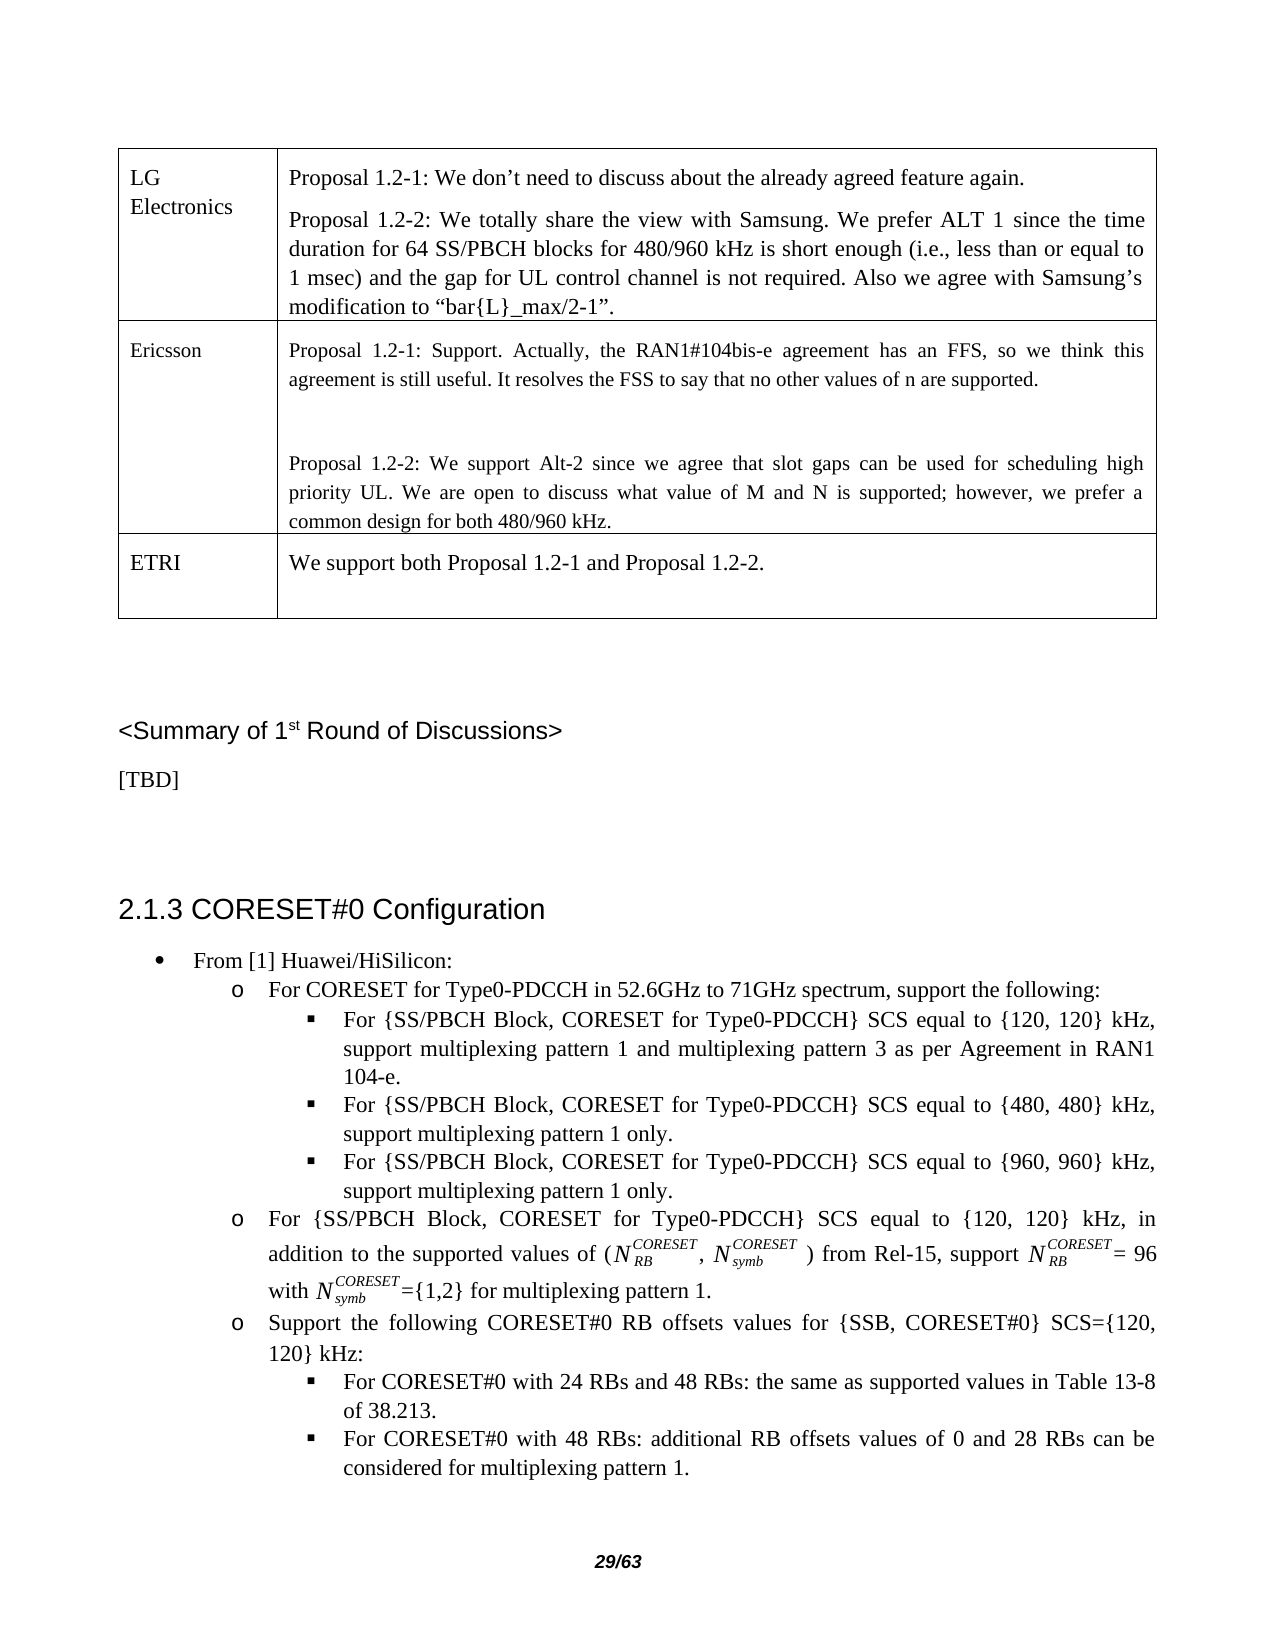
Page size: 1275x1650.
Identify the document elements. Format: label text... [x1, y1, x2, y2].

table_cell Proposal 1.2-1: We don’t need to discuss about the already agreed feature again. Proposal 1.2-2: We totally share the view with Samsung. We prefer ALT 1 since the time duration for 64 SS/PBCH blocks for 480/960 kHz is short enough (i.e., less than or equal to 1 msec) and the gap for UL control channel is not required. Also we agree with Samsung’s modification to “bar{L}_max/2-1”. [278, 149, 1156, 319]
subtitle <Summary of 1st Round of Discussions> [118, 716, 1157, 745]
list For {SS/PBCH Block, CORESET for Type0-PDCCH} SCS equal to {120, 120} kHz, in addition to the supported values of (, ) from Rel-15, support = 96 with ={1,2} for multiplexing pattern 1. [231, 1205, 1157, 1307]
list Support the following CORESET#0 RB offsets values for {SSB, CORESET#0} SCS={120, 120} kHz: [231, 1309, 1157, 1366]
list For {SS/PBCH Block, CORESET for Type0-PDCCH} SCS equal to {480, 480} kHz, support multiplexing pattern 1 only. [306, 1091, 1157, 1146]
list For CORESET#0 with 24 RBs and 48 RBs: the same as supported values in Table 13-8 of 38.213. [306, 1368, 1157, 1423]
list For CORESET for Type0-PDCCH in 52.6GHz to 71GHz spectrum, support the following: [231, 976, 1157, 1004]
table_cell LG Electronics [119, 149, 277, 319]
list For {SS/PBCH Block, CORESET for Type0-PDCCH} SCS equal to {120, 120} kHz, support multiplexing pattern 1 and multiplexing pattern 3 as per Agreement in RAN1 104-e. [306, 1006, 1157, 1089]
list For CORESET#0 with 48 RBs: additional RB offsets values of 0 and 28 RBs can be considered for multiplexing pattern 1. [306, 1425, 1157, 1480]
table_cell We support both Proposal 1.2-1 and Proposal 1.2-2. [278, 534, 1156, 617]
table_cell Ericsson [119, 321, 277, 533]
table_cell ETRI [119, 534, 277, 617]
subtitle 2.1.3 CORESET#0 Configuration [118, 892, 1157, 926]
text [TBD] [118, 766, 1157, 792]
list For {SS/PBCH Block, CORESET for Type0-PDCCH} SCS equal to {960, 960} kHz, support multiplexing pattern 1 only. [306, 1148, 1157, 1203]
table_cell Proposal 1.2-1: Support. Actually, the RAN1#104bis-e agreement has an FFS, so we think this agreement is still useful. It resolves the FSS to say that no other values of n are supported. Proposal 1.2-2: We support Alt-2 since we agree that slot gaps can be used for scheduling high priority UL. We are open to discuss what value of M and N is supported; however, we prefer a common design for both 480/960 kHz. [278, 321, 1156, 533]
list From [1] Huawei/HiSilicon: [156, 947, 1157, 974]
